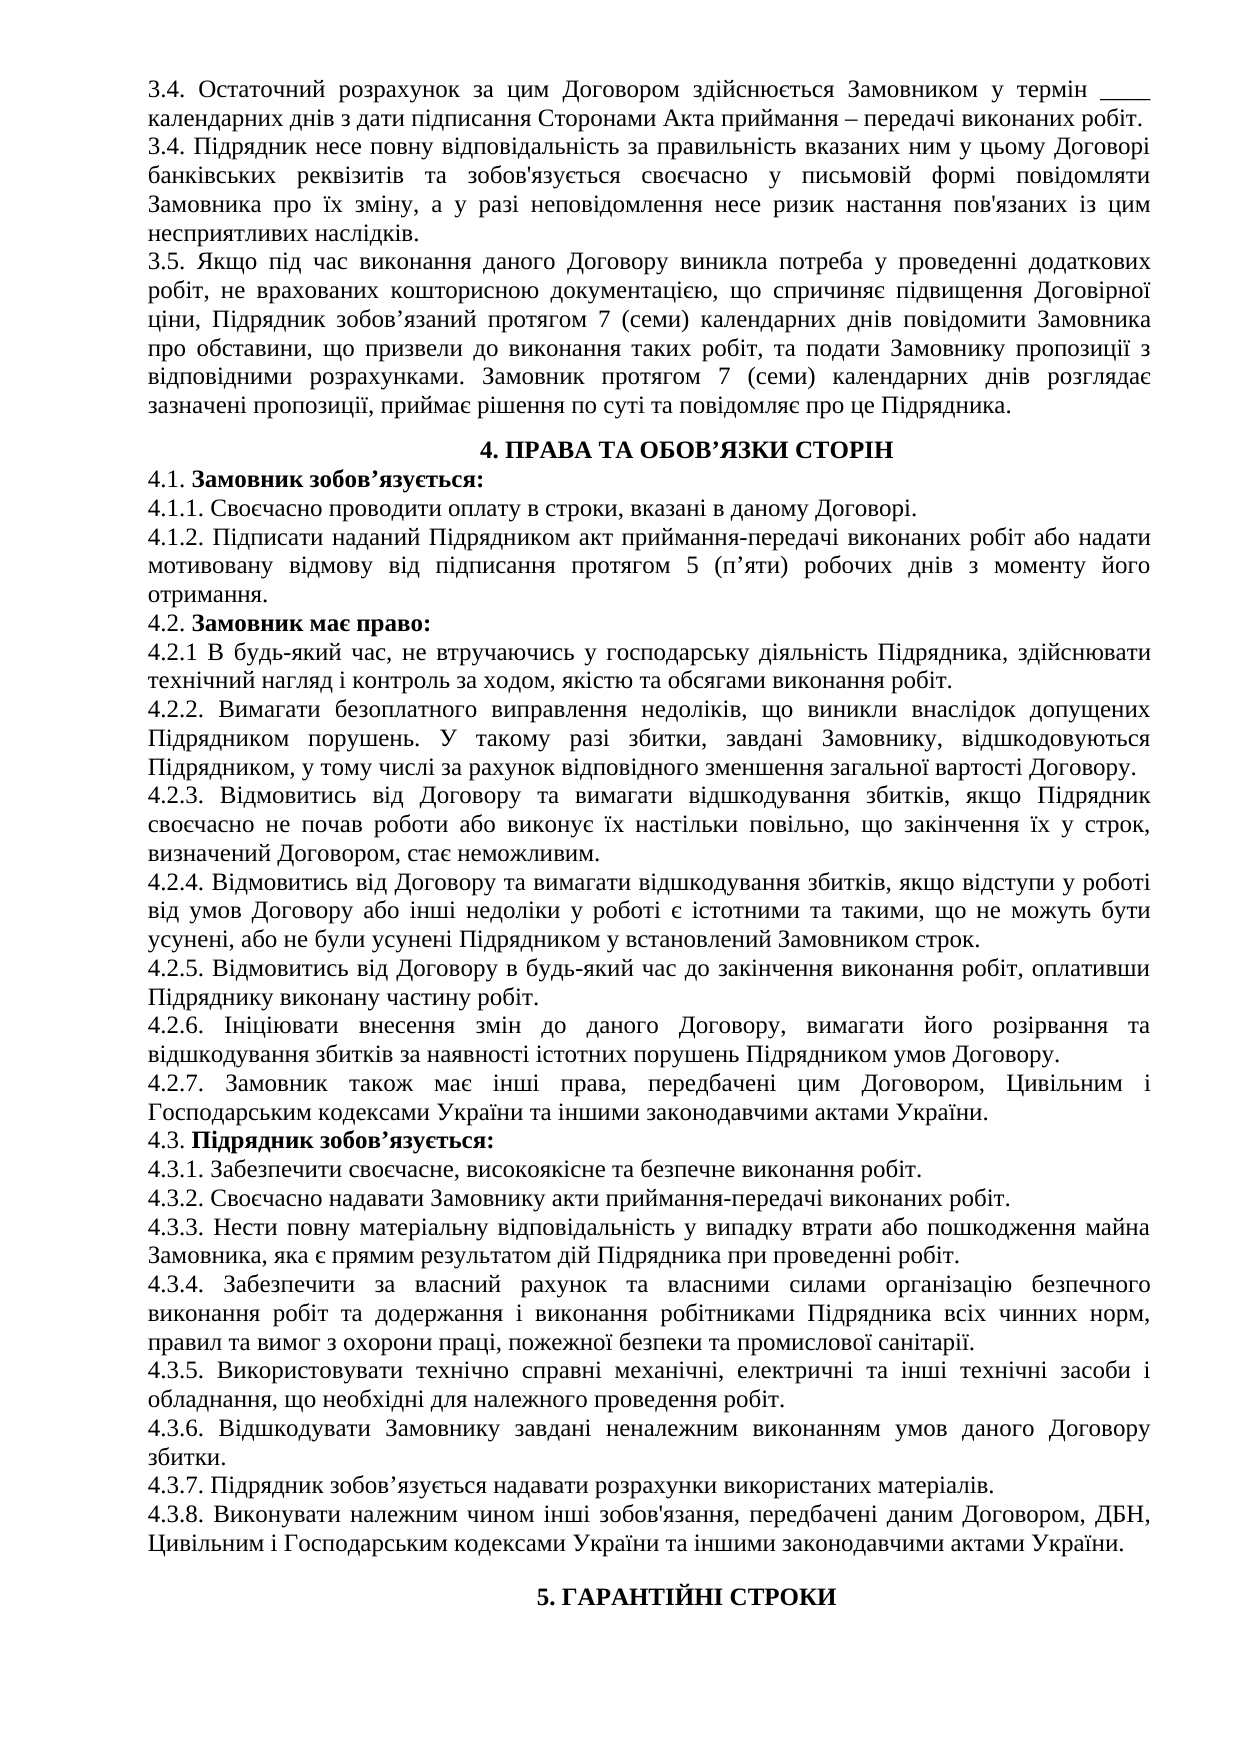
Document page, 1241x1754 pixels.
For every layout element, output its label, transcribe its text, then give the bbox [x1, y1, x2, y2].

text 4.2.2. Вимагати безоплатного виправлення недоліків, що виникли внаслідок допущених Підрядником порушень. У такому разі збитки, завдані Замовнику, відшкодовуються Підрядником, у тому числі за рахунок відповідного зменшення загальної вартості Договору. [148, 694, 1152, 781]
text 4.3.6. Відшкодувати Замовнику завдані неналежним виконанням умов даного Договору збитки. [148, 1413, 1152, 1471]
text 3.5. Якщо під час виконання даного Договору виникла потреба у проведенні додаткових робіт, не врахованих кошторисною документацією, що спричиняє підвищення Договірної ціни, Підрядник зобов’язаний протягом 7 (семи) календарних днів повідомити Замовника про обставини, що призвели до виконання таких робіт, та подати Замовнику пропозиції з відповідними розрахунками. Замовник протягом 7 (семи) календарних днів розглядає зазначені пропозиції, приймає рішення по суті та повідомляє про це Підрядника. [148, 246, 1152, 419]
text 4.2.7. Замовник також має інші права, передбачені цим Договором, Цивільним і Господарським кодексами України та іншими законодавчими актами України. [148, 1068, 1152, 1126]
text 4.3. Підрядник зобов’язується: [148, 1126, 1152, 1154]
text 4. ПРАВА ТА ОБОВ’ЯЗКИ СТОРІН [148, 436, 1152, 464]
text 4.3.5. Використовувати технічно справні механічні, електричні та інші технічні засоби і обладнання, що необхідні для належного проведення робіт. [148, 1356, 1152, 1413]
text 4.3.2. Своєчасно надавати Замовнику акти приймання-передачі виконаних робіт. [148, 1183, 1152, 1212]
text 4.3.7. Підрядник зобов’язується надавати розрахунки використаних матеріалів. [148, 1471, 1152, 1499]
text 4.2. Замовник має право: [148, 608, 1152, 637]
text 3.4. Остаточний розрахунок за цим Договором здійснюється Замовником у термін ____ календарних днів з дати підписання Сторонами Акта приймання – передачі виконаних робіт. [148, 74, 1152, 131]
text 4.1.1. Своєчасно проводити оплату в строки, вказані в даному Договорі. [148, 493, 1152, 522]
text 3.4. Підрядник несе повну відповідальність за правильність вказаних ним у цьому Договорі банківських реквізитів та зобов'язується своєчасно у письмовій формі повідомляти Замовника про їх зміну, а у разі неповідомлення несе ризик настання пов'язаних із цим несприятливих наслідків. [148, 131, 1152, 246]
text 4.3.1. Забезпечити своєчасне, високоякісне та безпечне виконання робіт. [148, 1154, 1152, 1183]
text 4.2.5. Відмовитись від Договору в будь-який час до закінчення виконання робіт, оплативши Підряднику виконану частину робіт. [148, 953, 1152, 1011]
text 5. ГАРАНТІЙНІ СТРОКИ [148, 1582, 1152, 1611]
text 4.3.3. Нести повну матеріальну відповідальність у випадку втрати або пошкодження майна Замовника, яка є прямим результатом дій Підрядника при проведенні робіт. [148, 1212, 1152, 1269]
text 4.2.3. Відмовитись від Договору та вимагати відшкодування збитків, якщо Підрядник своєчасно не почав роботи або виконує їх настільки повільно, що закінчення їх у строк, визначений Договором, стає неможливим. [148, 781, 1152, 867]
text 4.3.4. Забезпечити за власний рахунок та власними силами організацію безпечного виконання робіт та додержання і виконання робітниками Підрядника всіх чинних норм, правил та вимог з охорони праці, пожежної безпеки та промислової санітарії. [148, 1269, 1152, 1356]
text 4.2.6. Ініціювати внесення змін до даного Договору, вимагати його розірвання та відшкодування збитків за наявності істотних порушень Підрядником умов Договору. [148, 1011, 1152, 1068]
text 4.2.4. Відмовитись від Договору та вимагати відшкодування збитків, якщо відступи у роботі від умов Договору або інші недоліки у роботі є істотними та такими, що не можуть бути усунені, або не були усунені Підрядником у встановлений Замовником строк. [148, 867, 1152, 953]
text 4.2.1 В будь-який час, не втручаючись у господарську діяльність Підрядника, здійснювати технічний нагляд і контроль за ходом, якістю та обсягами виконання робіт. [148, 637, 1152, 694]
text 4.1.2. Підписати наданий Підрядником акт приймання-передачі виконаних робіт або надати мотивовану відмову від підписання протягом 5 (п’яти) робочих днів з моменту його отримання. [148, 522, 1152, 608]
text 4.3.8. Виконувати належним чином інші зобов'язання, передбачені даним Договором, ДБН, Цивільним і Господарським кодексами України та іншими законодавчими актами України. [148, 1499, 1152, 1557]
text 4.1. Замовник зобов’язується: [148, 464, 1152, 493]
